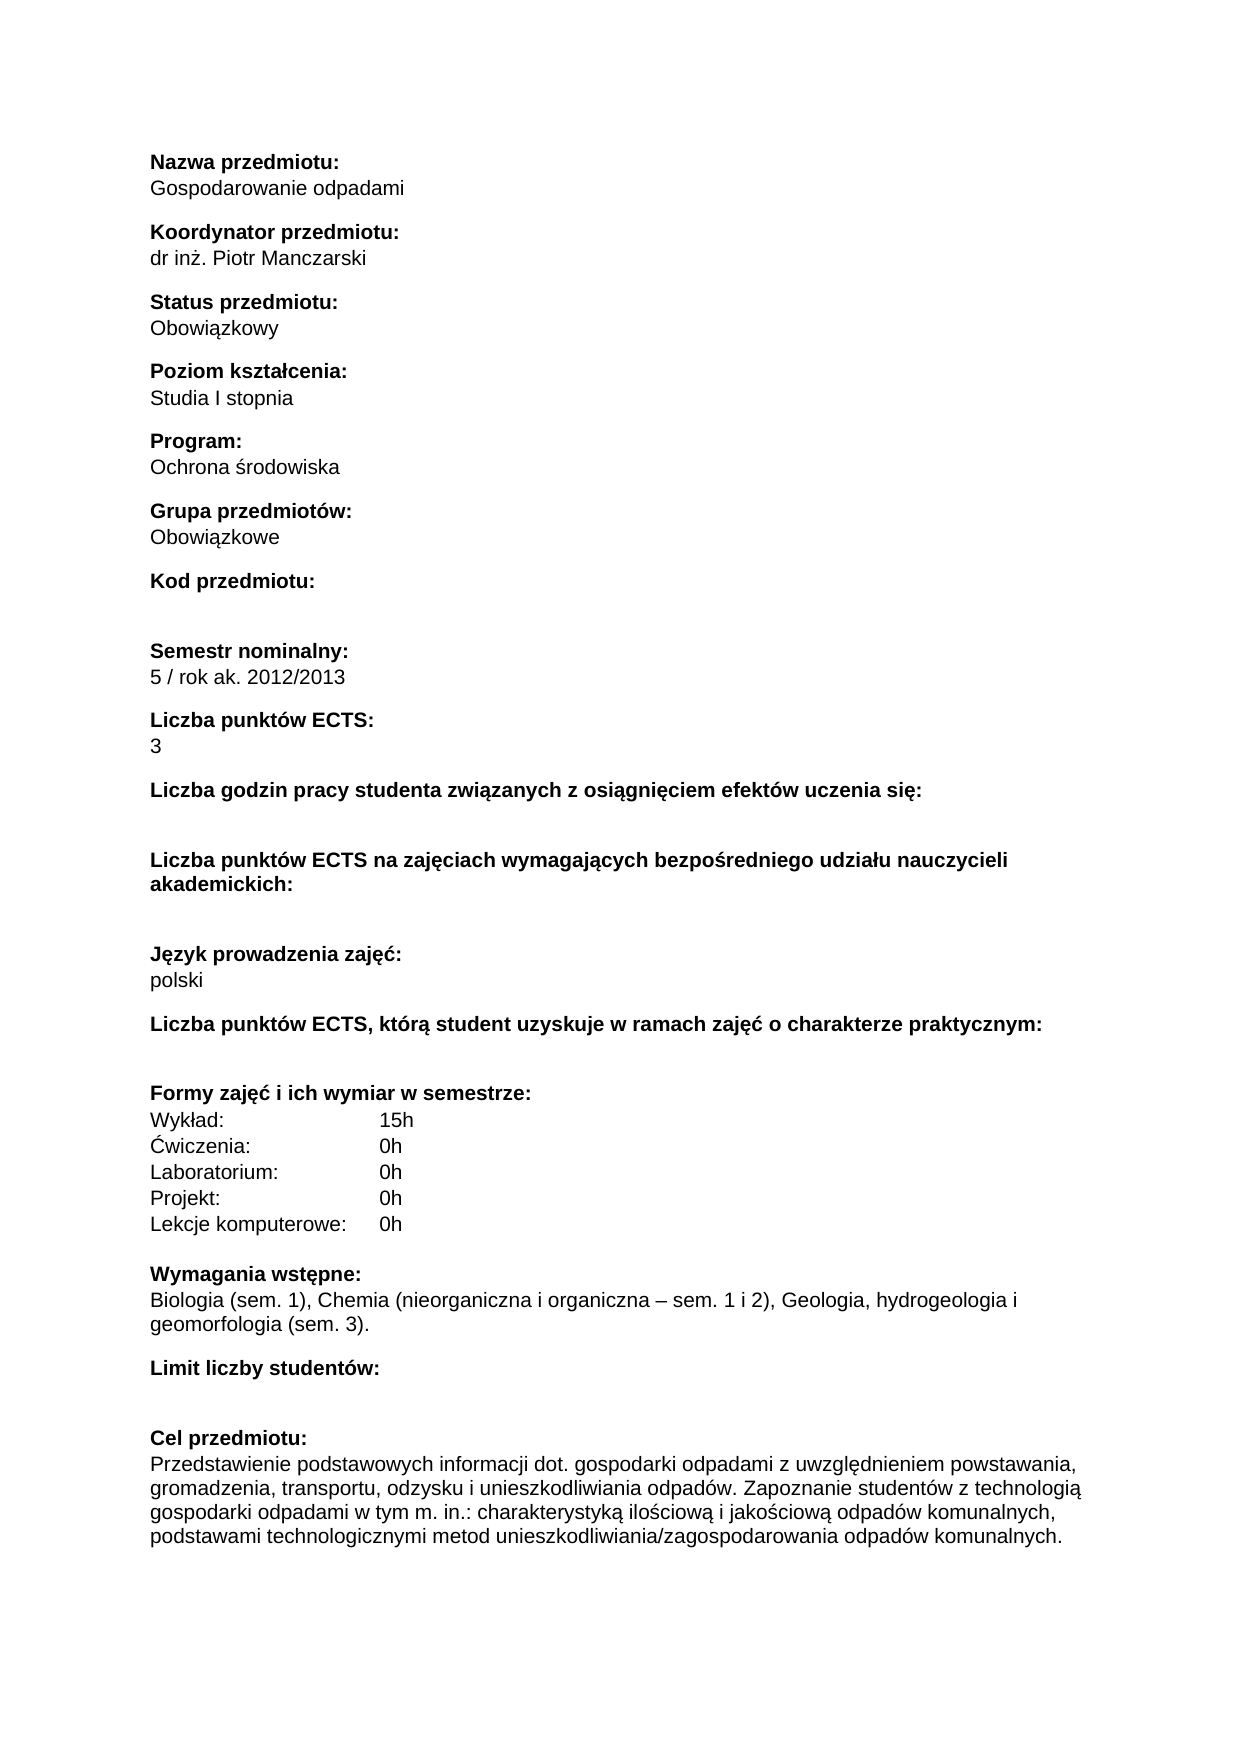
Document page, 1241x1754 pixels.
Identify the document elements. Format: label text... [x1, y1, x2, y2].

text Poziom kształcenia: [150, 359, 1090, 383]
text Cel przedmiotu: [150, 1426, 1090, 1449]
table_cell 0h [369, 1210, 597, 1236]
text Limit liczby studentów: [150, 1356, 1090, 1380]
table_cell 0h [369, 1184, 597, 1210]
table_cell Projekt: [140, 1186, 367, 1210]
text Grupa przedmiotów: [150, 499, 1090, 523]
text dr inż. Piotr Manczarski [150, 246, 1090, 270]
text Język prowadzenia zajęć: [150, 942, 1090, 966]
text Ochrona środowiska [150, 455, 1090, 479]
table_cell 0h [369, 1158, 597, 1184]
text Status przedmiotu: [150, 289, 1090, 313]
text polski [150, 968, 1090, 992]
text Program: [150, 429, 1090, 453]
text Liczba godzin pracy studenta związanych z osiągnięciem efektów uczenia się: [150, 778, 1090, 802]
text Nazwa przedmiotu: [150, 150, 1090, 174]
table_cell Ćwiczenia: [140, 1134, 367, 1158]
text Gospodarowanie odpadami [150, 176, 1090, 200]
text Obowiązkowy [150, 316, 1090, 339]
text Obowiązkowe [150, 525, 1090, 549]
text Formy zajęć i ich wymiar w semestrze: [150, 1081, 1090, 1105]
table_header 15h [369, 1108, 597, 1132]
text 3 [150, 734, 1090, 758]
table_header Wykład: [140, 1108, 367, 1132]
text Liczba punktów ECTS: [150, 708, 1090, 732]
text Koordynator przedmiotu: [150, 220, 1090, 244]
table_cell Lekcje komputerowe: [140, 1212, 367, 1236]
text Kod przedmiotu: [150, 569, 1090, 593]
text Studia I stopnia [150, 385, 1090, 409]
text 5 / rok ak. 2012/2013 [150, 664, 1090, 688]
text Liczba punktów ECTS na zajęciach wymagających bezpośredniego udziału nauczycieli akademickich: [150, 848, 1090, 896]
text Semestr nominalny: [150, 638, 1090, 662]
table_cell 0h [369, 1132, 597, 1158]
text Liczba punktów ECTS, którą student uzyskuje w ramach zajęć o charakterze praktycznym: [150, 1011, 1090, 1035]
text Biologia (sem. 1), Chemia (nieorganiczna i organiczna – sem. 1 i 2), Geologia, hydrogeologia i geomorfologia (sem. 3). [150, 1288, 1090, 1336]
text Wymagania wstępne: [150, 1262, 1090, 1286]
table_cell Laboratorium: [140, 1160, 367, 1184]
text Przedstawienie podstawowych informacji dot. gospodarki odpadami z uwzględnieniem powstawania, gromadzenia, transportu, odzysku i unieszkodliwiania odpadów. Zapoznanie studentów z technologią gospodarki odpadami w tym m. in.: charakterystyką ilościową i jakościową odpadów komunalnych, podstawami technologicznymi metod unieszkodliwiania/zagospodarowania odpadów komunalnych. [150, 1452, 1090, 1547]
